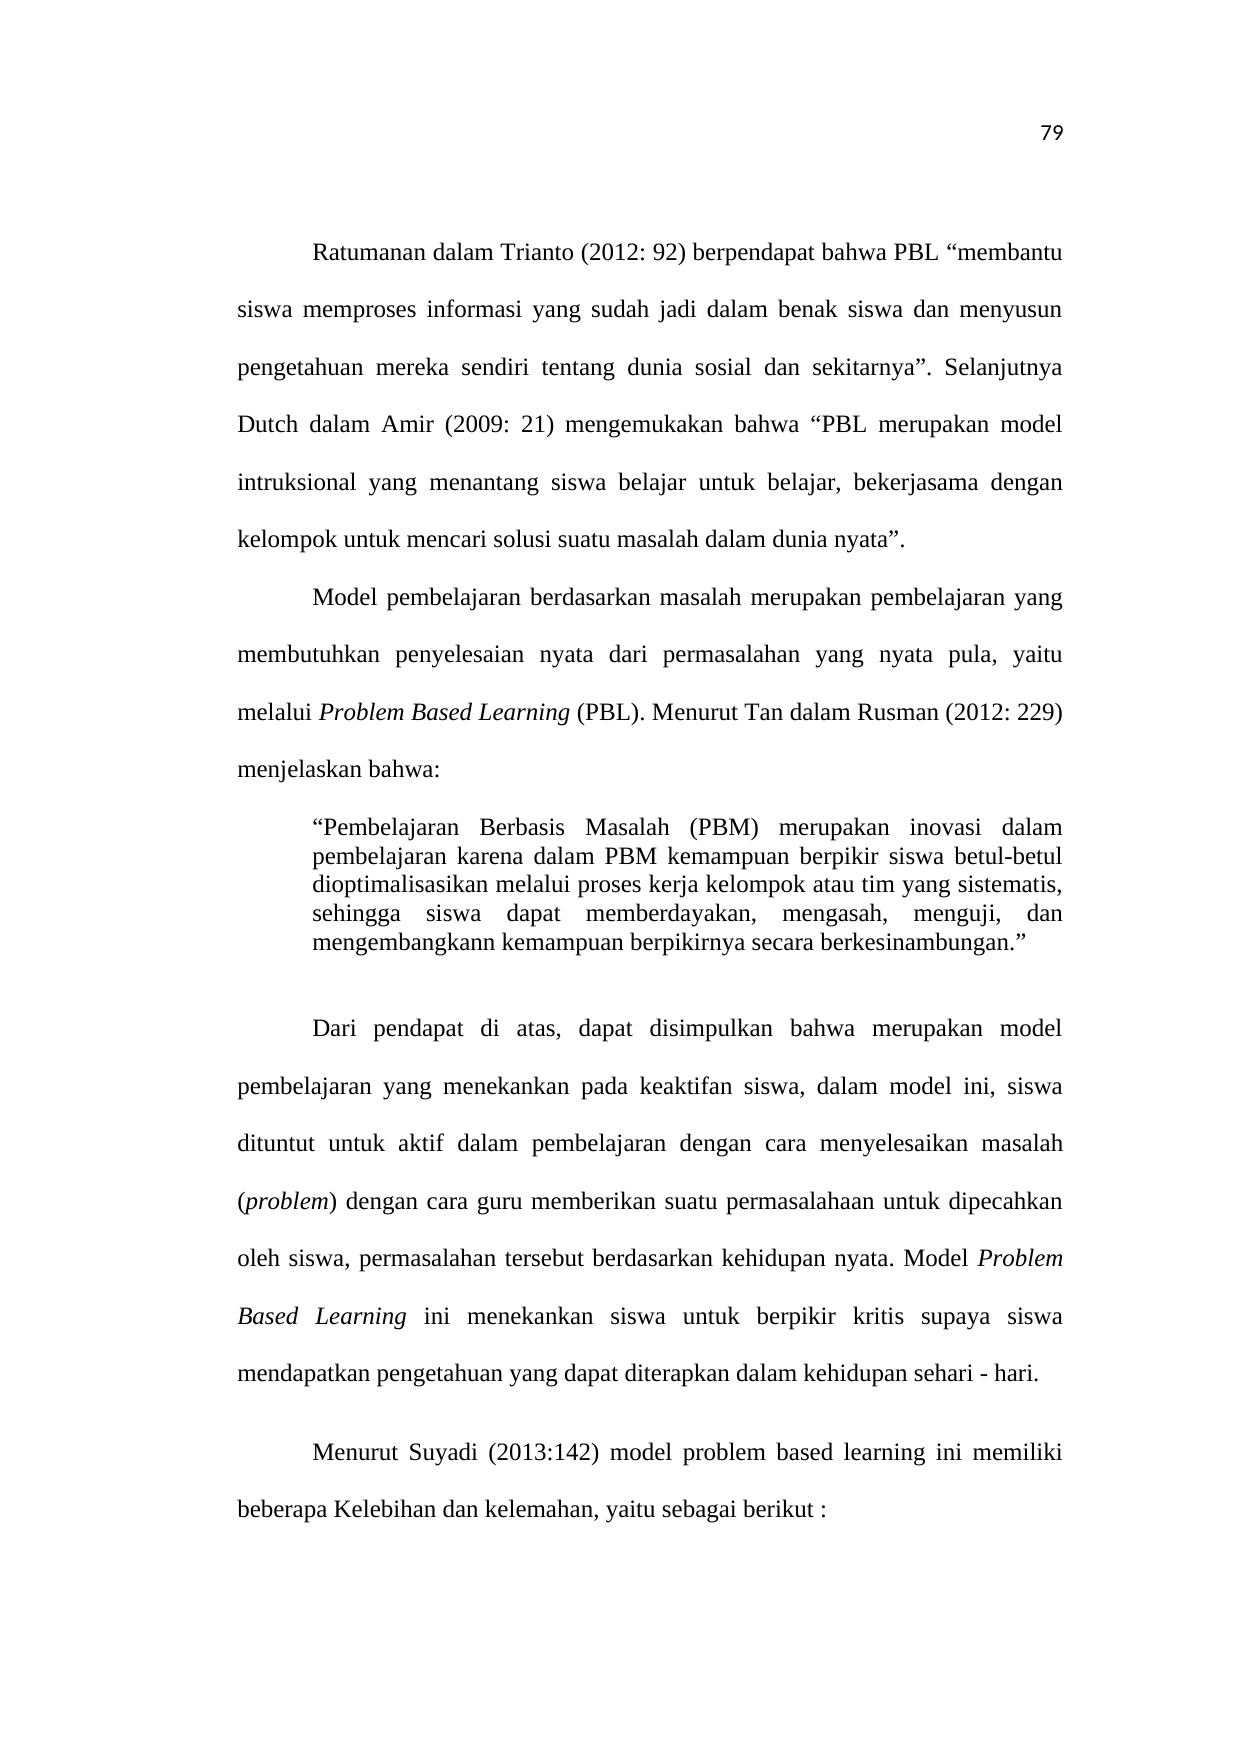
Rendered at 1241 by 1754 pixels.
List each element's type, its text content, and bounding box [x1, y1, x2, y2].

text Menurut Suyadi (2013:142) model problem based learning ini memiliki beberapa Kelebihan dan kelemahan, yaitu sebagai berikut : [237, 1437, 1063, 1523]
text Dari pendapat di atas, dapat disimpulkan bahwa merupakan model pembelajaran yang menekankan pada keaktifan siswa, dalam model ini, siswa dituntut untuk aktif dalam pembelajaran dengan cara menyelesaikan masalah (problem) dengan cara guru memberikan suatu permasalahaan untuk dipecahkan oleh siswa, permasalahan tersebut berdasarkan kehidupan nyata. Model Problem Based Learning ini menekankan siswa untuk berpikir kritis supaya siswa mendapatkan pengetahuan yang dapat diterapkan dalam kehidupan sehari - hari. [237, 1013, 1063, 1387]
text “Pembelajaran Berbasis Masalah (PBM) merupakan inovasi dalam pembelajaran karena dalam PBM kemampuan berpikir siswa betul-betul dioptimalisasikan melalui proses kerja kelompok atau tim yang sistematis, sehingga siswa dapat memberdayakan, mengasah, menguji, dan mengembangkann kemampuan berpikirnya secara berkesinambungan.” [312, 812, 1063, 956]
text Ratumanan dalam Trianto (2012: 92) berpendapat bahwa PBL “membantu siswa memproses informasi yang sudah jadi dalam benak siswa dan menyusun pengetahuan mereka sendiri tentang dunia sosial dan sekitarnya”. Selanjutnya Dutch dalam Amir (2009: 21) mengemukakan bahwa “PBL merupakan model intruksional yang menantang siswa belajar untuk belajar, bekerjasama dengan kelompok untuk mencari solusi suatu masalah dalam dunia nyata”. [237, 237, 1063, 553]
text Model pembelajaran berdasarkan masalah merupakan pembelajaran yang membutuhkan penyelesaian nyata dari permasalahan yang nyata pula, yaitu melalui Problem Based Learning (PBL). Menurut Tan dalam Rusman (2012: 229) menjelaskan bahwa: [237, 582, 1063, 783]
